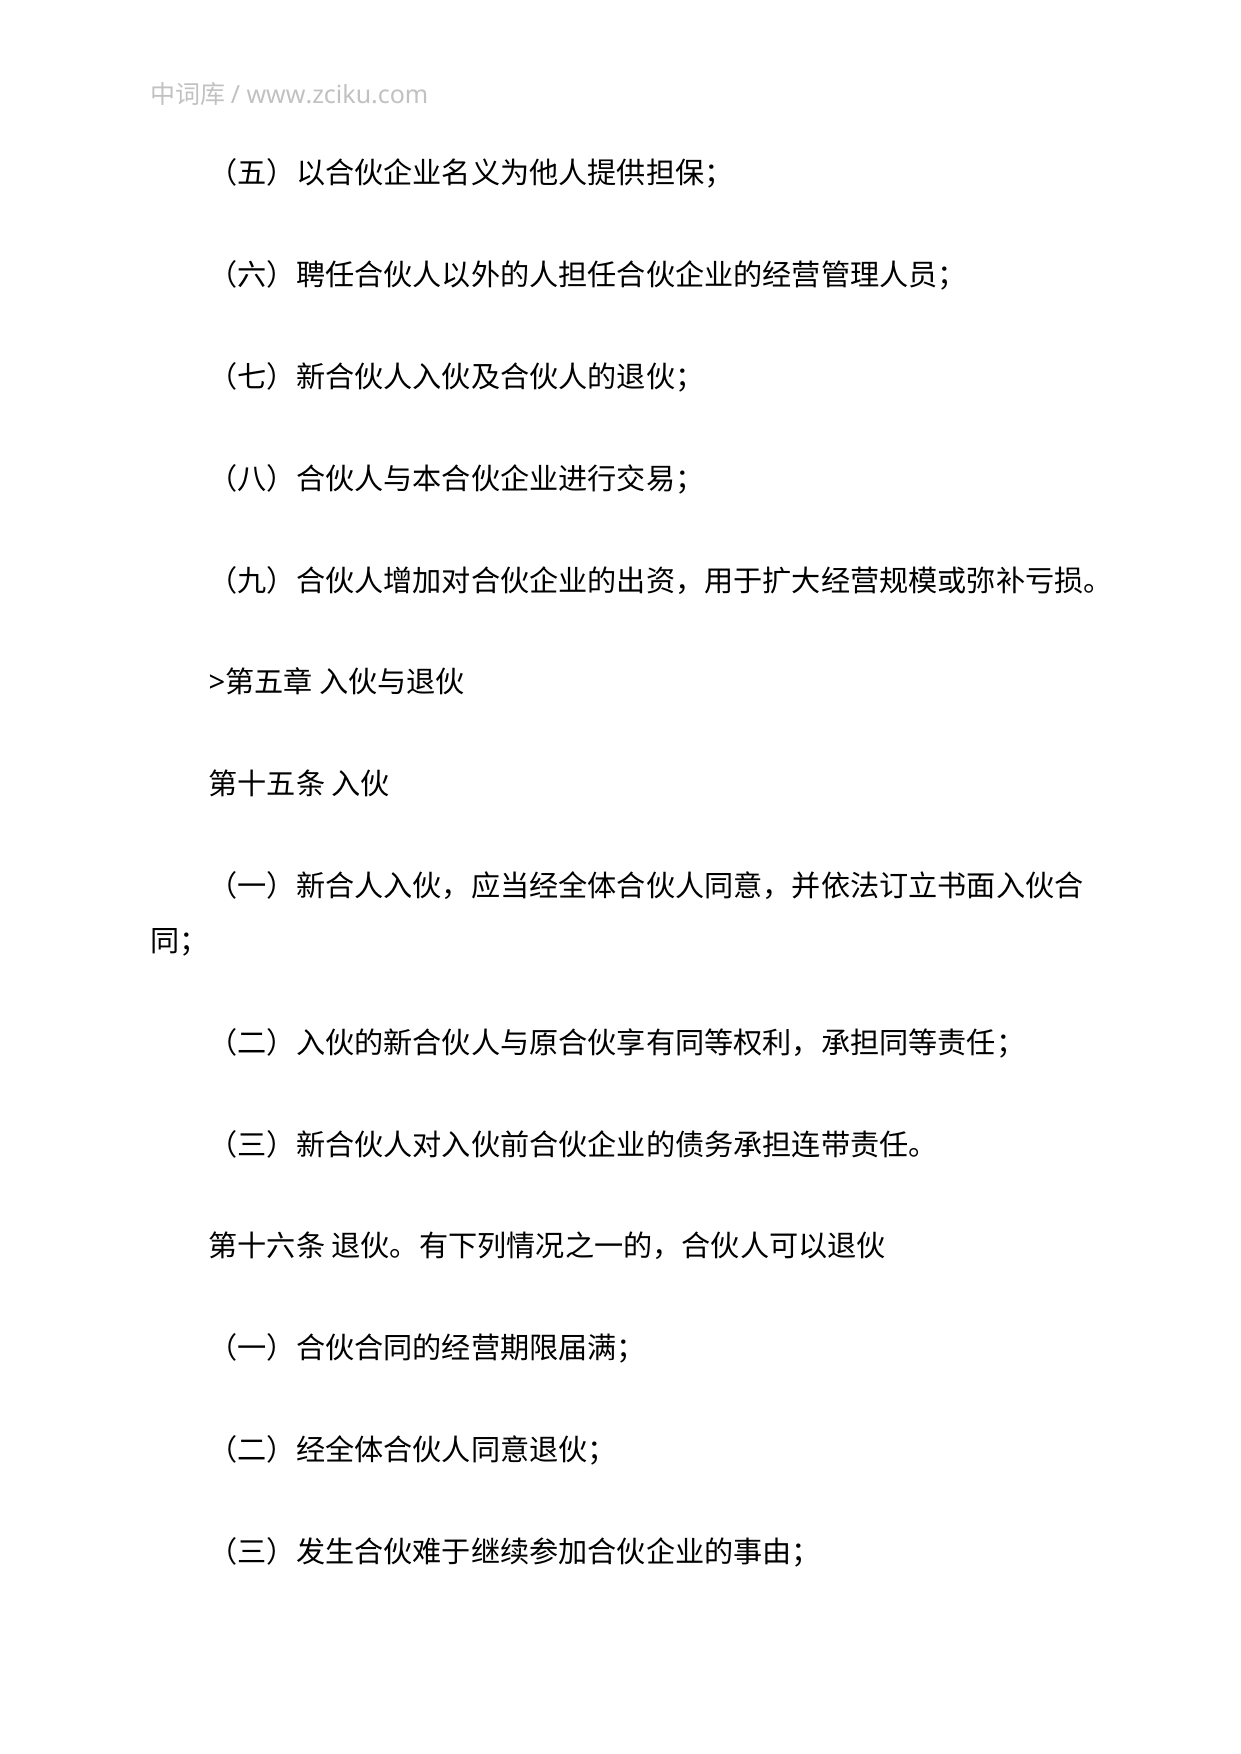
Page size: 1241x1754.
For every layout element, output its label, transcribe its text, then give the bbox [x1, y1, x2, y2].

text （三）新合伙人对入伙前合伙企业的债务承担连带责任。 [150, 1121, 1090, 1163]
text （二）经全体合伙人同意退伙； [150, 1426, 1090, 1469]
text >第五章 入伙与退伙 [150, 659, 1090, 701]
text 第十六条 退伙。有下列情况之一的，合伙人可以退伙 [150, 1223, 1090, 1265]
text （七）新合伙人入伙及合伙人的退伙； [150, 353, 1090, 396]
text （八）合伙人与本合伙企业进行交易； [150, 455, 1090, 498]
text （二）入伙的新合伙人与原合伙享有同等权利，承担同等责任； [150, 1019, 1090, 1062]
text （五）以合伙企业名义为他人提供担保； [150, 150, 1090, 192]
text （六）聘任合伙人以外的人担任合伙企业的经营管理人员； [150, 252, 1090, 294]
text （三）发生合伙难于继续参加合伙企业的事由； [150, 1528, 1090, 1570]
text （九）合伙人增加对合伙企业的出资，用于扩大经营规模或弥补亏损。 [150, 557, 1090, 599]
text （一）新合人入伙，应当经全体合伙人同意，并依法订立书面入伙合同； [150, 863, 1090, 960]
text （一）合伙合同的经营期限届满； [150, 1324, 1090, 1367]
text 第十五条 入伙 [150, 761, 1090, 803]
